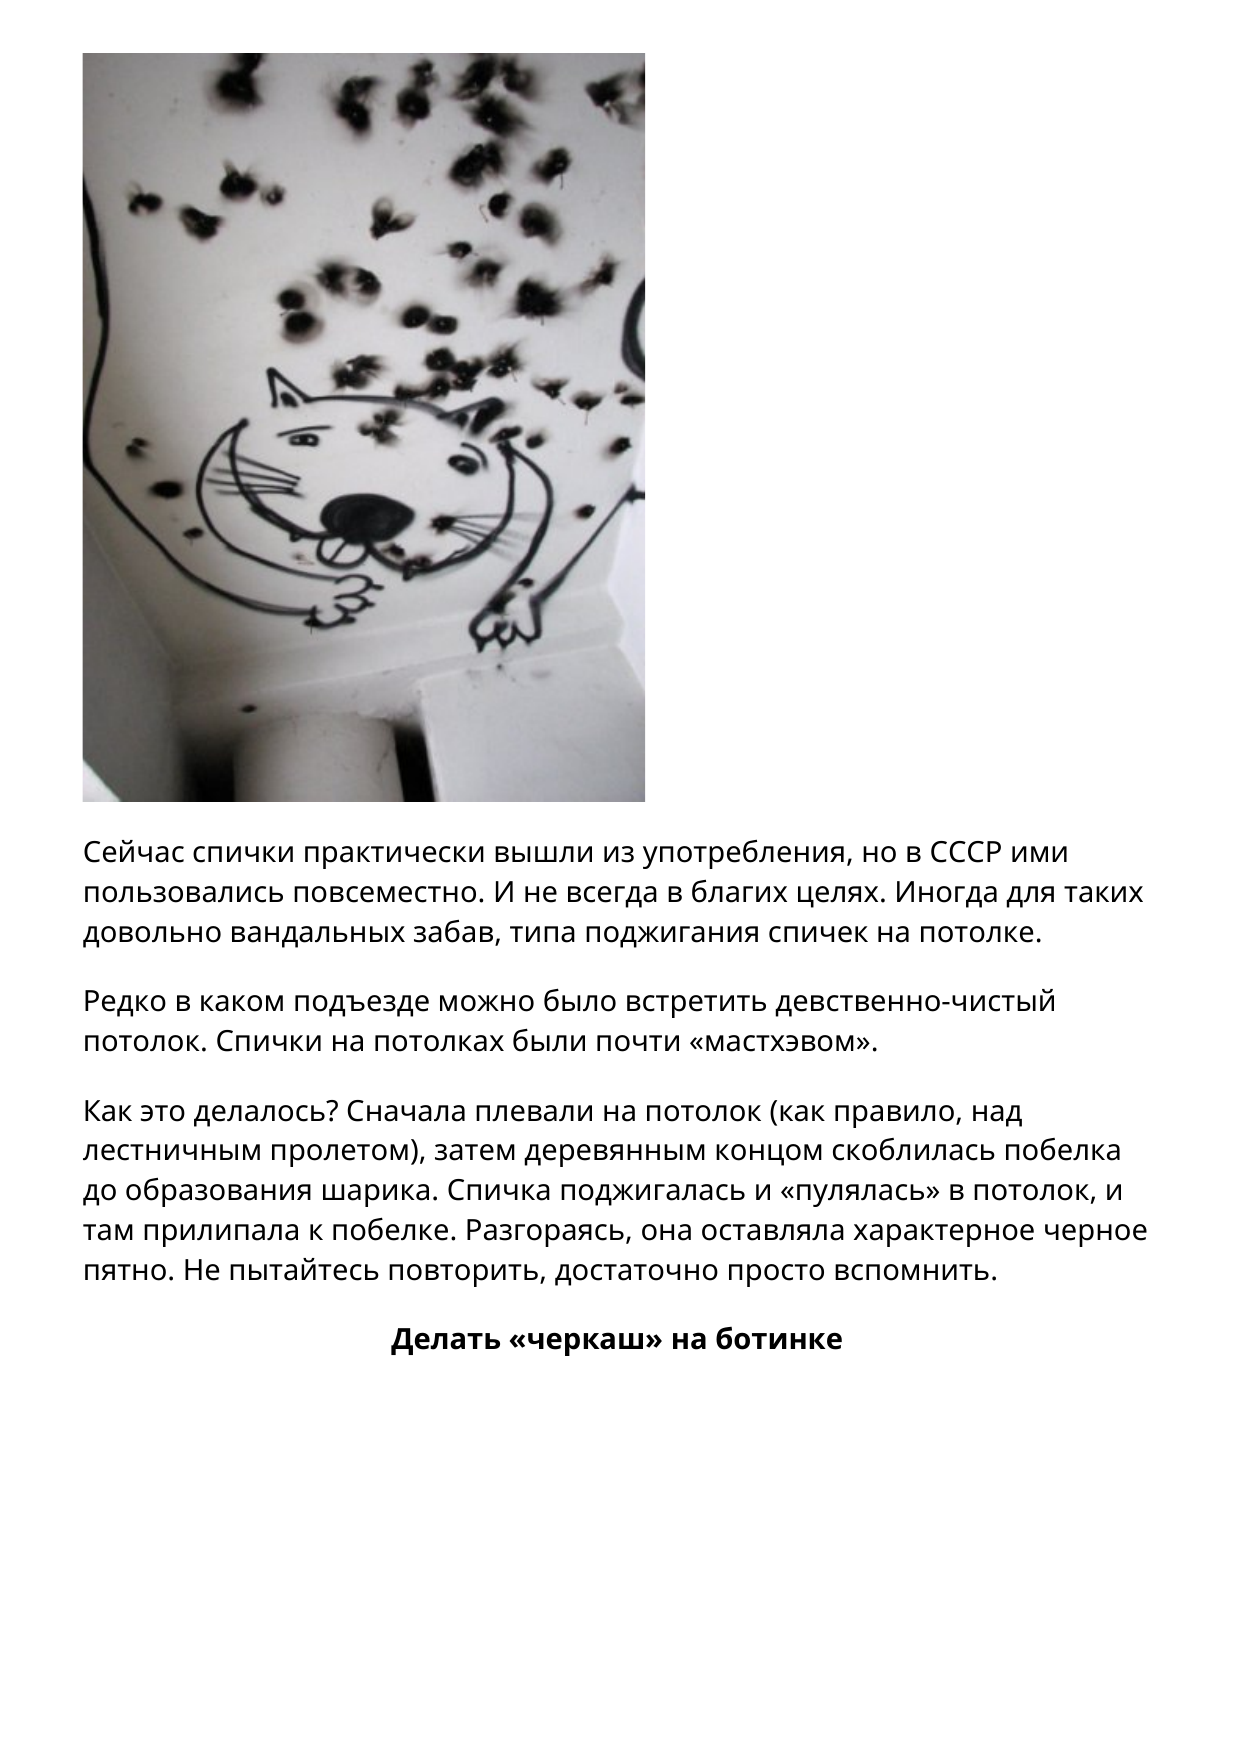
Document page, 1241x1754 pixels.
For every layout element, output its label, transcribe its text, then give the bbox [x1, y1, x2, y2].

text Редко в каком подъезде можно было встретить девственно-чистый потолок. Спички на потолках были почти «мастхэвом». [83, 981, 1152, 1060]
text Делать «черкаш» на ботинке [83, 1318, 1152, 1358]
picture [82, 53, 646, 802]
text Сейчас спички практически вышли из употребления, но в СССР ими пользовались повсеместно. И не всегда в благих целях. Иногда для таких довольно вандальных забав, типа поджигания спичек на потолке. [83, 832, 1152, 951]
text Как это делалось? Сначала плевали на потолок (как правило, над лестничным пролетом), затем деревянным концом скоблилась побелка до образования шарика. Спичка поджигалась и «пулялась» в потолок, и там прилипала к побелке. Разгораясь, она оставляла характерное черное пятно. Не пытайтесь повторить, достаточно просто вспомнить. [83, 1090, 1152, 1288]
